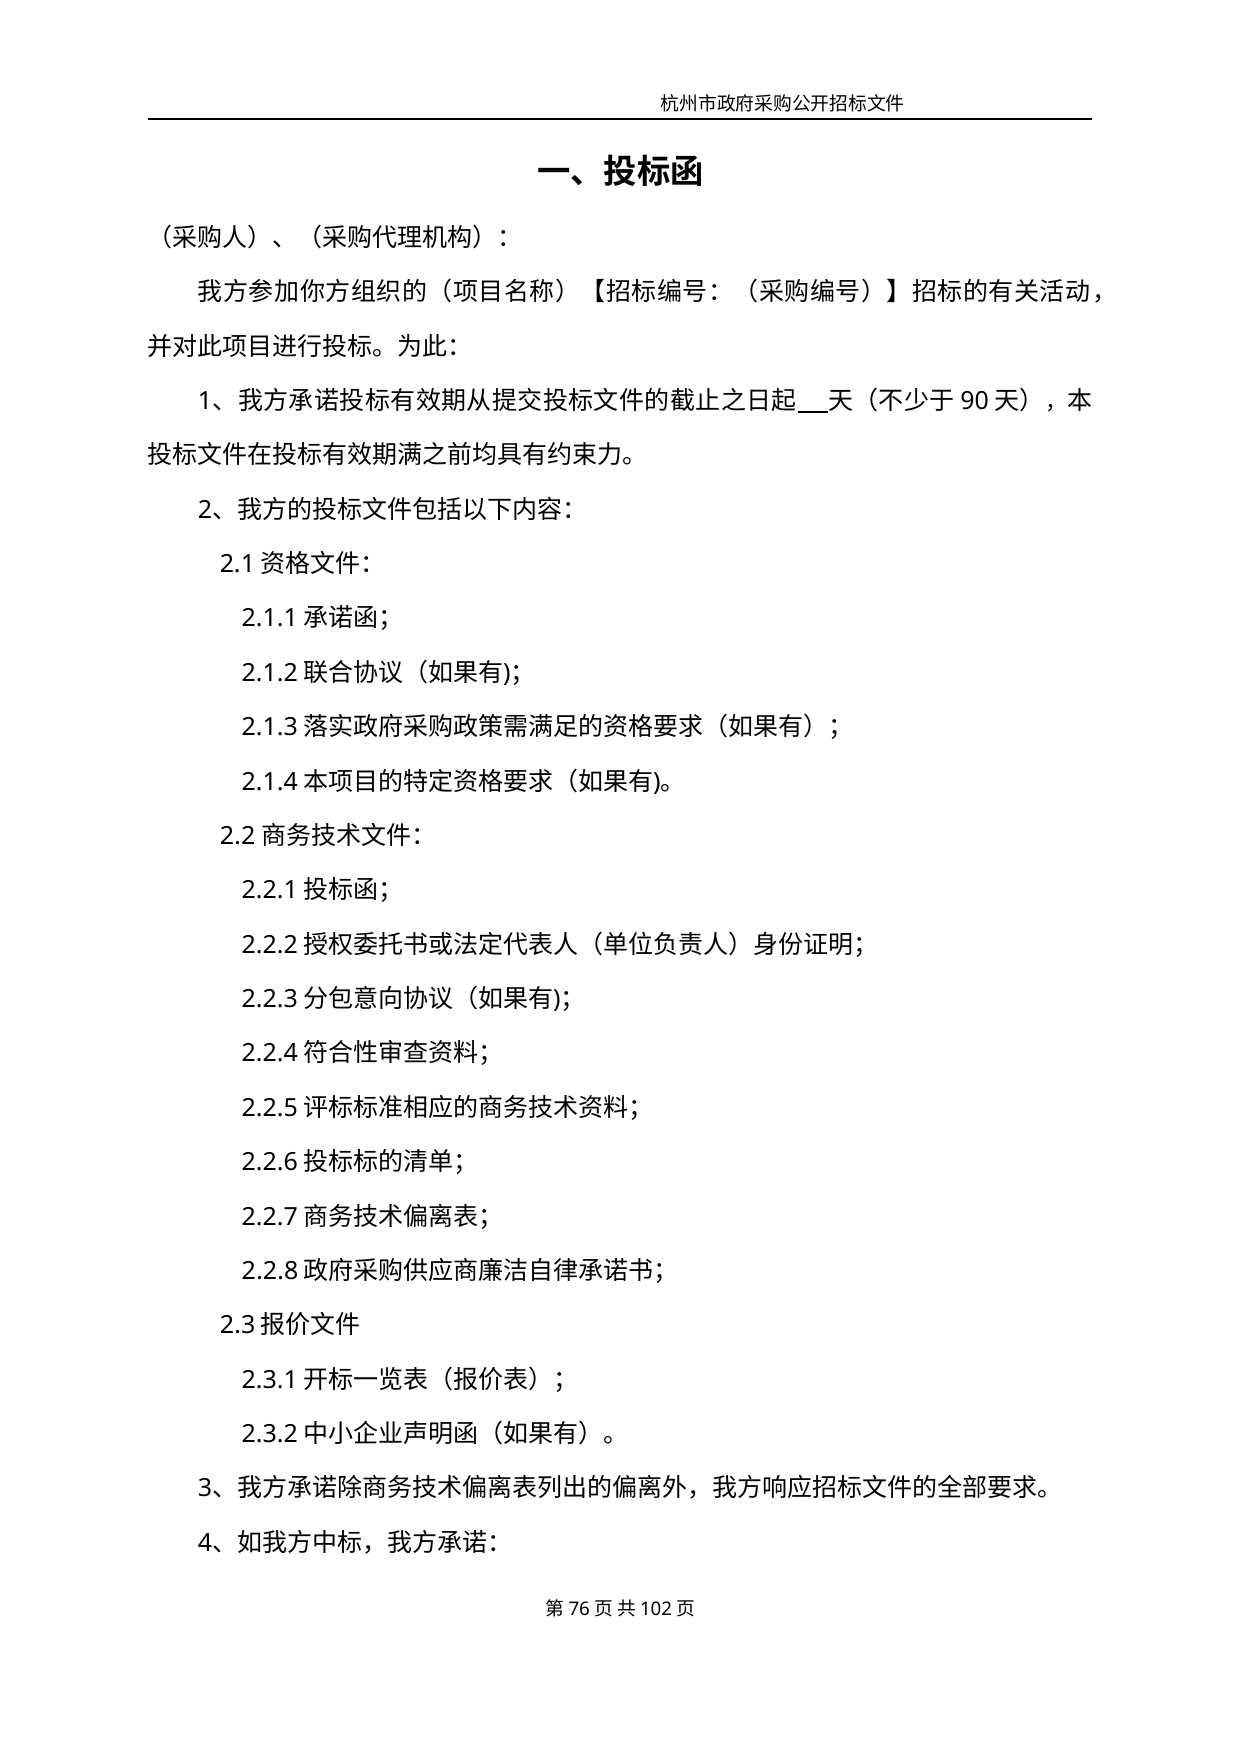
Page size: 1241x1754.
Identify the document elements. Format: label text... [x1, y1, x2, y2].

text 2.3.1开标一览表（报价表）； [191, 1359, 1092, 1395]
text 2.1.1承诺函； [191, 598, 1092, 634]
text 2.1.4本项目的特定资格要求（如果有)。 [191, 761, 1092, 797]
text 2.1资格文件： [169, 543, 1092, 580]
text 2.2.4符合性审查资料； [191, 1033, 1092, 1069]
text 1、我方承诺投标有效期从提交投标文件的截止之日起 天（不少于90天），本投标文件在投标有效期满之前均具有约束力。 [148, 380, 1092, 471]
text 3、我方承诺除商务技术偏离表列出的偏离外，我方响应招标文件的全部要求。 [148, 1468, 1092, 1504]
text 2.1.3落实政府采购政策需满足的资格要求（如果有）； [191, 707, 1092, 743]
text 2.3.2中小企业声明函（如果有）。 [191, 1413, 1092, 1450]
text 2.1.2联合协议（如果有)； [191, 652, 1092, 688]
text 2、我方的投标文件包括以下内容： [148, 489, 1092, 525]
text 2.2.5评标标准相应的商务技术资料； [191, 1087, 1092, 1123]
text 一、投标函 [148, 145, 1092, 193]
text 2.2.6投标标的清单； [191, 1142, 1092, 1178]
text 2.2.7商务技术偏离表； [191, 1196, 1092, 1232]
text 2.2 商务技术文件： [169, 815, 1092, 852]
text （采购人）、（采购代理机构）： [148, 217, 1092, 253]
text 2.2.8政府采购供应商廉洁自律承诺书； [191, 1250, 1092, 1287]
text 2.3报价文件 [169, 1305, 1092, 1341]
text 4、如我方中标，我方承诺： [148, 1522, 1092, 1558]
text 2.2.3分包意向协议（如果有)； [191, 978, 1092, 1015]
text 我方参加你方组织的（项目名称）【招标编号：（采购编号）】招标的有关活动，并对此项目进行投标。为此： [148, 272, 1092, 362]
text 2.2.2授权委托书或法定代表人（单位负责人）身份证明； [191, 924, 1092, 960]
text 2.2.1投标函； [191, 870, 1092, 906]
